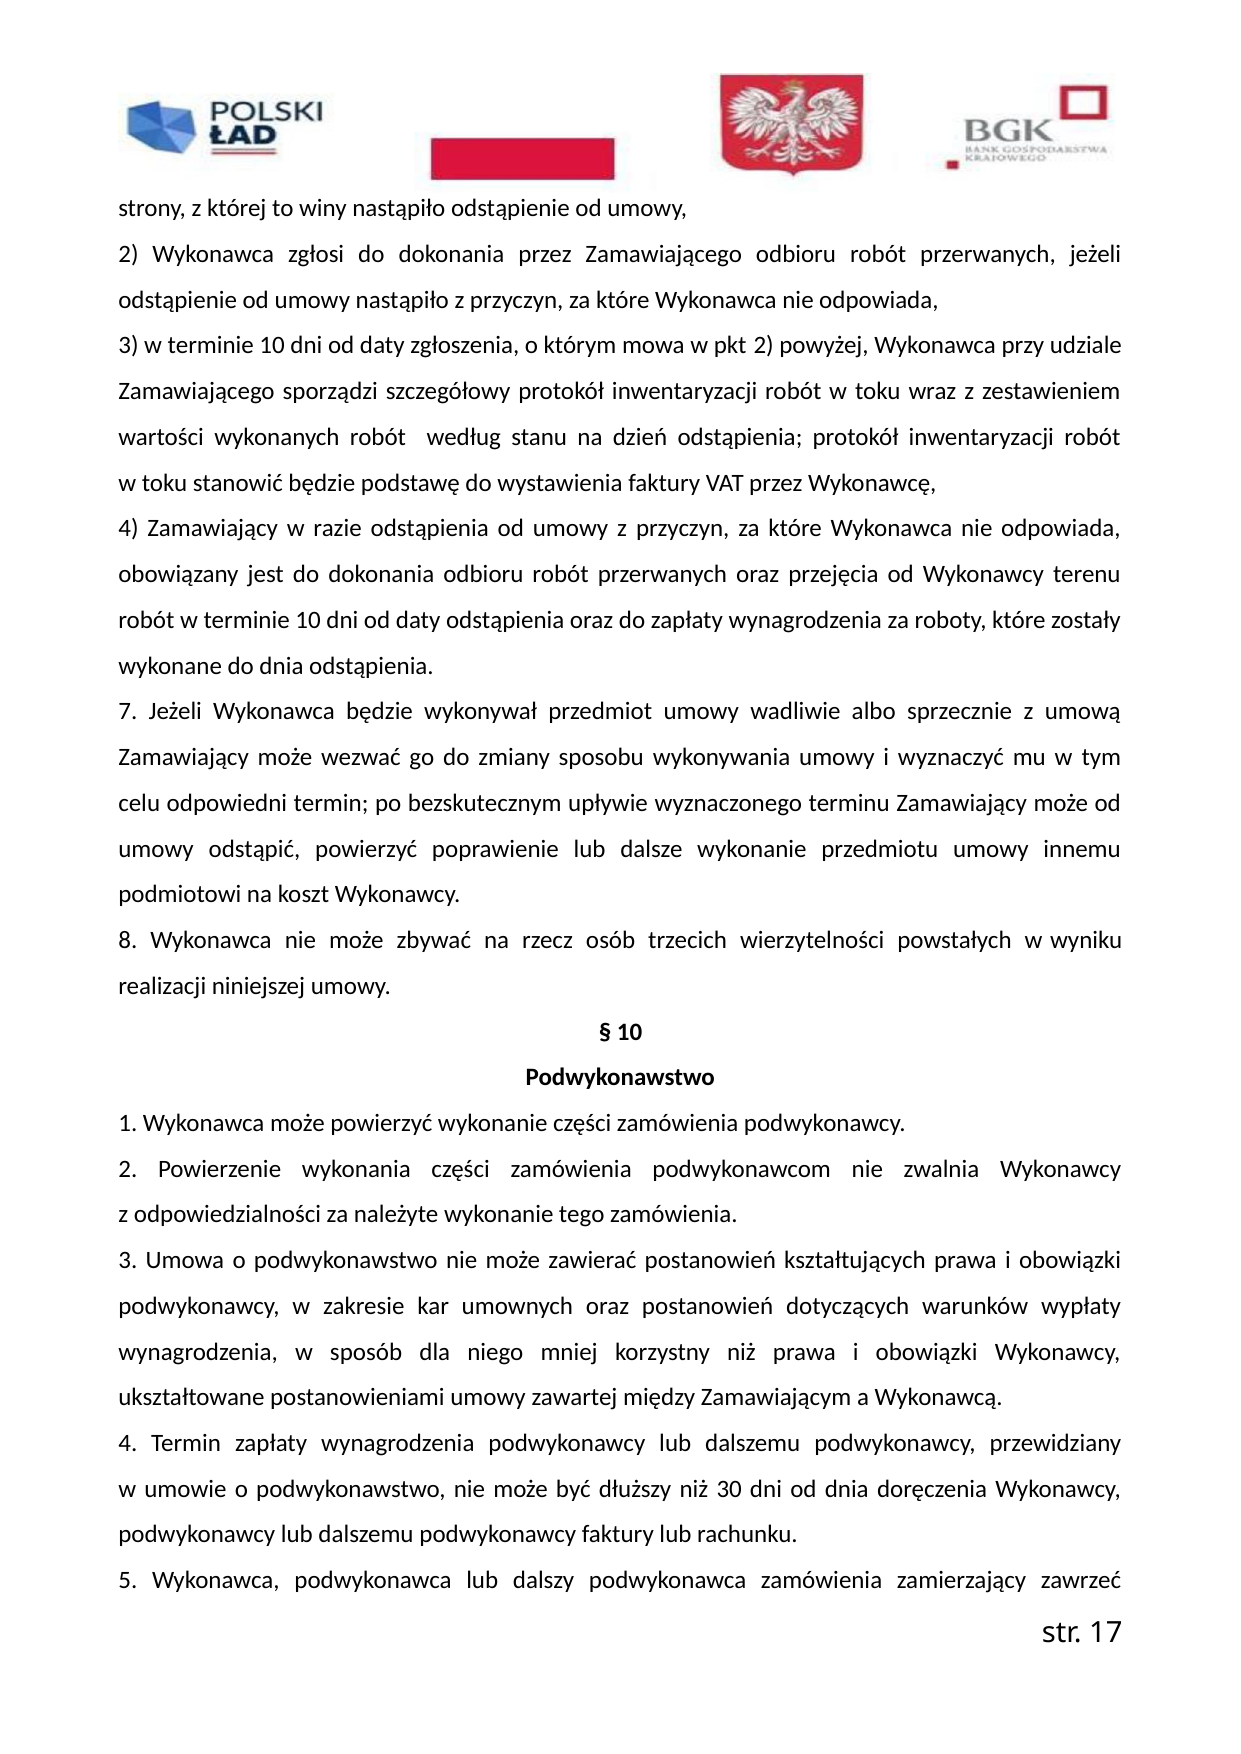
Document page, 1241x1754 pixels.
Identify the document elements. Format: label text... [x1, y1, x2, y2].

text 2. Powierzenie wykonania części zamówienia podwykonawcom nie zwalnia Wykonawcy z odpowiedzialności za należyte wykonanie tego zamówienia. [118, 1153, 1122, 1229]
text 3) w terminie 10 dni od daty zgłoszenia, o którym mowa w pkt 2) powyżej, Wykonawca przy udziale Zamawiającego sporządzi szczegółowy protokół inwentaryzacji robót w toku wraz z zestawieniem wartości wykonanych robót według stanu na dzień odstąpienia; protokół inwentaryzacji robót w toku stanowić będzie podstawę do wystawienia faktury VAT przez Wykonawcę, [118, 330, 1122, 497]
text 4) Zamawiający w razie odstąpienia od umowy z przyczyn, za które Wykonawca nie odpowiada, obowiązany jest do dokonania odbioru robót przerwanych oraz przejęcia od Wykonawcy terenu robót w terminie 10 dni od daty odstąpienia oraz do zapłaty wynagrodzenia za roboty, które zostały wykonane do dnia odstąpienia. [118, 513, 1122, 680]
text Podwykonawstwo [118, 1061, 1122, 1092]
text § 10 [118, 1016, 1122, 1046]
text 8. Wykonawca nie może zbywać na rzecz osób trzecich wierzytelności powstałych w wyniku realizacji niniejszej umowy. [118, 924, 1122, 1000]
text 1. Wykonawca może powierzyć wykonanie części zamówienia podwykonawcy. [118, 1107, 1122, 1138]
text 2) Wykonawca zgłosi do dokonania przez Zamawiającego odbioru robót przerwanych, jeżeli odstąpienie od umowy nastąpiło z przyczyn, za które Wykonawca nie odpowiada, [118, 238, 1122, 314]
text 4. Termin zapłaty wynagrodzenia podwykonawcy lub dalszemu podwykonawcy, przewidziany w umowie o podwykonawstwo, nie może być dłuższy niż 30 dni od dnia doręczenia Wykonawcy, podwykonawcy lub dalszemu podwykonawcy faktury lub rachunku. [118, 1427, 1122, 1549]
text 3. Umowa o podwykonawstwo nie może zawierać postanowień kształtujących prawa i obowiązki podwykonawcy, w zakresie kar umownych oraz postanowień dotyczących warunków wypłaty wynagrodzenia, w sposób dla niego mniej korzystny niż prawa i obowiązki Wykonawcy, ukształtowane postanowieniami umowy zawartej między Zamawiającym a Wykonawcą. [118, 1244, 1122, 1412]
text 7. Jeżeli Wykonawca będzie wykonywał przedmiot umowy wadliwie albo sprzecznie z umową Zamawiający może wezwać go do zmiany sposobu wykonywania umowy i wyznaczyć mu w tym celu odpowiedni termin; po bezskutecznym upływie wyznaczonego terminu Zamawiający może od umowy odstąpić, powierzyć poprawienie lub dalsze wykonanie przedmiotu umowy innemu podmiotowi na koszt Wykonawcy. [118, 696, 1122, 909]
picture [118, 73, 1117, 193]
